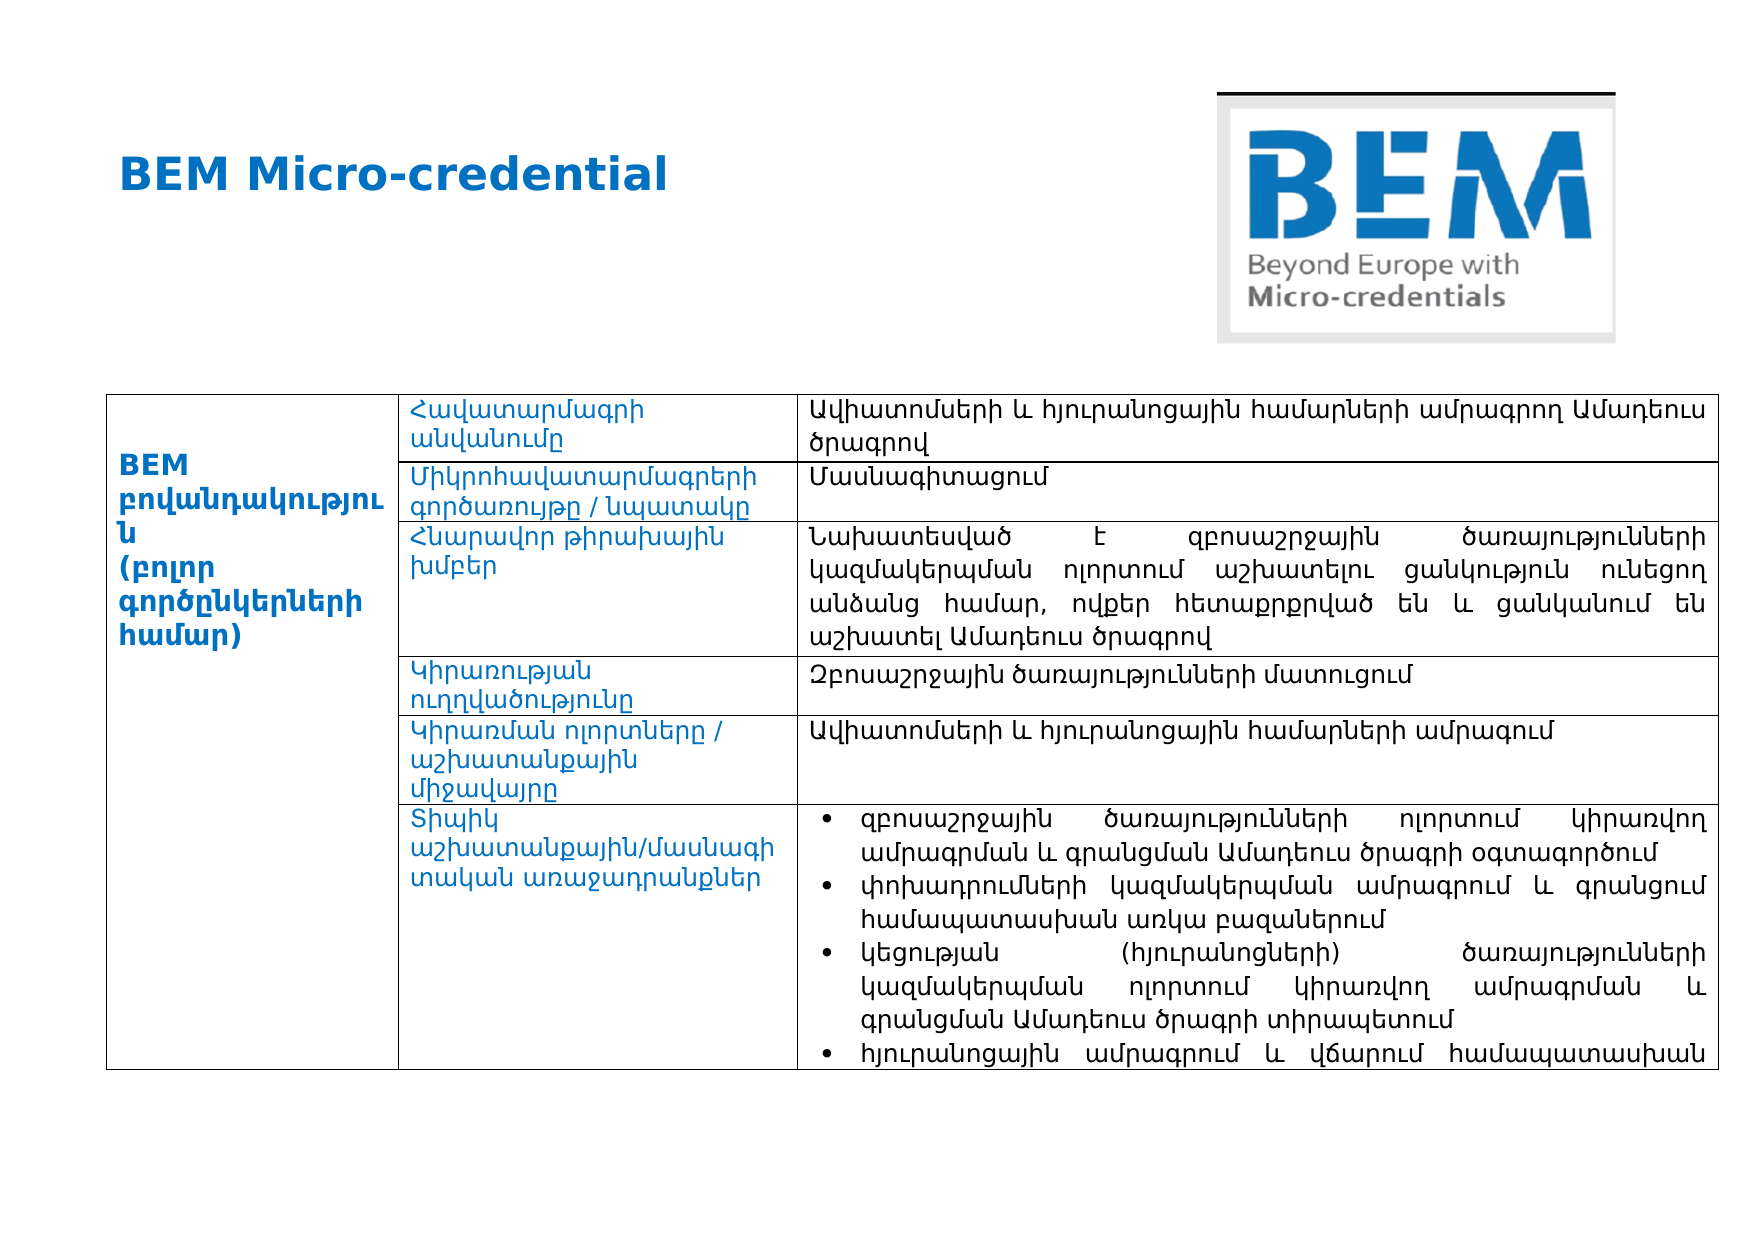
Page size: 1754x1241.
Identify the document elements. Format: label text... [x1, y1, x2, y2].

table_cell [399, 805, 797, 1068]
table_cell Կիրառության ուղղվածությունը [399, 657, 797, 715]
table_header BEM բովանդակություն (բոլոր գործընկերների համար) [107, 395, 398, 1068]
table_header Ավիատոմսերի և հյուրանոցային համարների ամրագրող Ամադեուս ծրագրով [798, 395, 1718, 461]
text BEM Micro-credential [118, 148, 1215, 201]
table_cell Կիրառման ոլորտները / աշխատանքային միջավայրը [399, 716, 797, 803]
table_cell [798, 805, 1718, 1068]
table_cell Մասնագիտացում [798, 463, 1718, 521]
table_header Հավատարմագրի անվանումը [399, 395, 797, 461]
table_cell Զբոսաշրջային ծառայությունների մատուցում [798, 657, 1718, 715]
table_cell Միկրոհավատարմագրերի գործառույթը / նպատակը [399, 463, 797, 521]
table_cell Ավիատոմսերի և հյուրանոցային համարների ամրագում [798, 716, 1718, 803]
table_cell Հնարավոր թիրախային խմբեր [399, 522, 797, 656]
table_cell Նախատեսված է զբոսաշրջային ծառայությունների կազմակերպման ոլորտում աշխատելու ցանկություն ունեցող անձանց համար, ովքեր հետաքրքրված են և ցանկանում են աշխատել Ամադեուս ծրագրով [798, 522, 1718, 656]
picture [1215, 92, 1616, 342]
